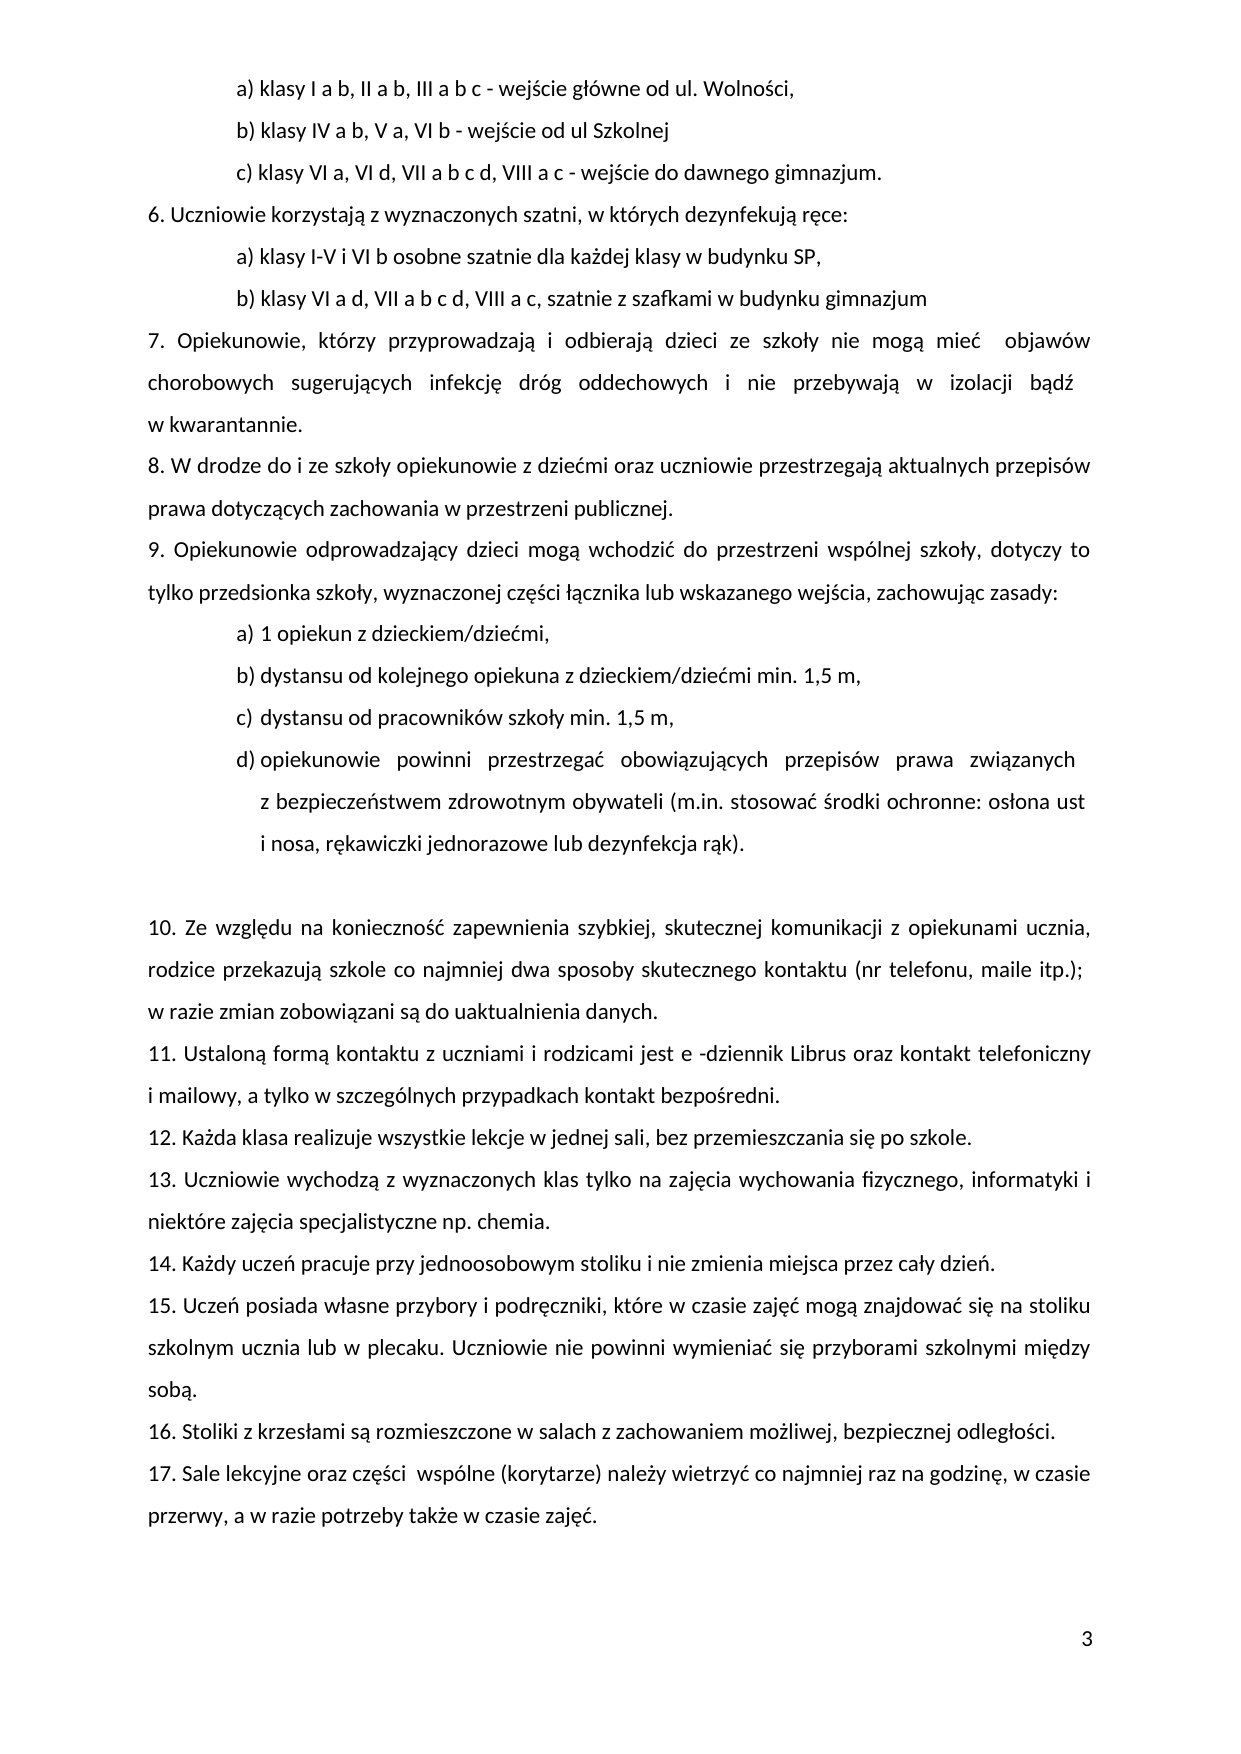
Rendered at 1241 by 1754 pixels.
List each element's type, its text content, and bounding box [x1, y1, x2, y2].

text 8. W drodze do i ze szkoły opiekunowie z dziećmi oraz uczniowie przestrzegają aktualnych przepisów prawa dotyczących zachowania w przestrzeni publicznej. [148, 452, 1093, 522]
text b) klasy VI a d, VII a b c d, VIII a c, szatnie z szafkami w budynku gimnazjum [148, 284, 1093, 312]
text 11. Ustaloną formą kontaktu z uczniami i rodzicami jest e -dziennik Librus oraz kontakt telefoniczny i mailowy, a tylko w szczególnych przypadkach kontakt bezpośredni. [148, 1039, 1093, 1109]
text 6. Uczniowie korzystają z wyznaczonych szatni, w których dezynfekują ręce: [148, 200, 1093, 228]
list opiekunowie powinni przestrzegać obowiązujących przepisów prawa związanych z bezpieczeństwem zdrowotnym obywateli (m.in. stosować środki ochronne: osłona ust i nosa, rękawiczki jednorazowe lub dezynfekcja rąk). [236, 746, 1093, 857]
text 12. Każda klasa realizuje wszystkie lekcje w jednej sali, bez przemieszczania się po szkole. [148, 1123, 1093, 1151]
list a) klasy I a b, II a b, III a b c - wejście główne od ul. Wolności, [192, 74, 1093, 102]
text 9. Opiekunowie odprowadzający dzieci mogą wchodzić do przestrzeni wspólnej szkoły, dotyczy to tylko przedsionka szkoły, wyznaczonej części łącznika lub wskazanego wejścia, zachowując zasady: [148, 536, 1093, 606]
text 10. Ze względu na konieczność zapewnienia szybkiej, skutecznej komunikacji z opiekunami ucznia, rodzice przekazują szkole co najmniej dwa sposoby skutecznego kontaktu (nr telefonu, maile itp.); w razie zmian zobowiązani są do uaktualnienia danych. [148, 913, 1093, 1025]
text 14. Każdy uczeń pracuje przy jednoosobowym stoliku i nie zmienia miejsca przez cały dzień. [148, 1249, 1093, 1277]
text 15. Uczeń posiada własne przybory i podręczniki, które w czasie zajęć mogą znajdować się na stoliku szkolnym ucznia lub w plecaku. Uczniowie nie powinni wymieniać się przyborami szkolnymi między sobą. [148, 1291, 1093, 1403]
text 7. Opiekunowie, którzy przyprowadzają i odbierają dzieci ze szkoły nie mogą mieć objawów chorobowych sugerujących infekcję dróg oddechowych i nie przebywają w izolacji bądź w kwarantannie. [148, 326, 1093, 438]
list 1 opiekun z dzieckiem/dziećmi, [236, 619, 1093, 648]
list c) klasy VI a, VI d, VII a b c d, VIII a c - wejście do dawnego gimnazjum. [192, 158, 1093, 186]
text 16. Stoliki z krzesłami są rozmieszczone w salach z zachowaniem możliwej, bezpiecznej odległości. [148, 1417, 1093, 1445]
text a) klasy I-V i VI b osobne szatnie dla każdej klasy w budynku SP, [148, 242, 1093, 270]
text 13. Uczniowie wychodzą z wyznaczonych klas tylko na zajęcia wychowania fizycznego, informatyki i niektóre zajęcia specjalistyczne np. chemia. [148, 1165, 1093, 1235]
list dystansu od kolejnego opiekuna z dzieckiem/dziećmi min. 1,5 m, [236, 662, 1093, 689]
text 17. Sale lekcyjne oraz części wspólne (korytarze) należy wietrzyć co najmniej raz na godzinę, w czasie przerwy, a w razie potrzeby także w czasie zajęć. [148, 1459, 1093, 1529]
list dystansu od pracowników szkoły min. 1,5 m, [236, 703, 1093, 732]
list b) klasy IV a b, V a, VI b - wejście od ul Szkolnej [192, 116, 1093, 144]
